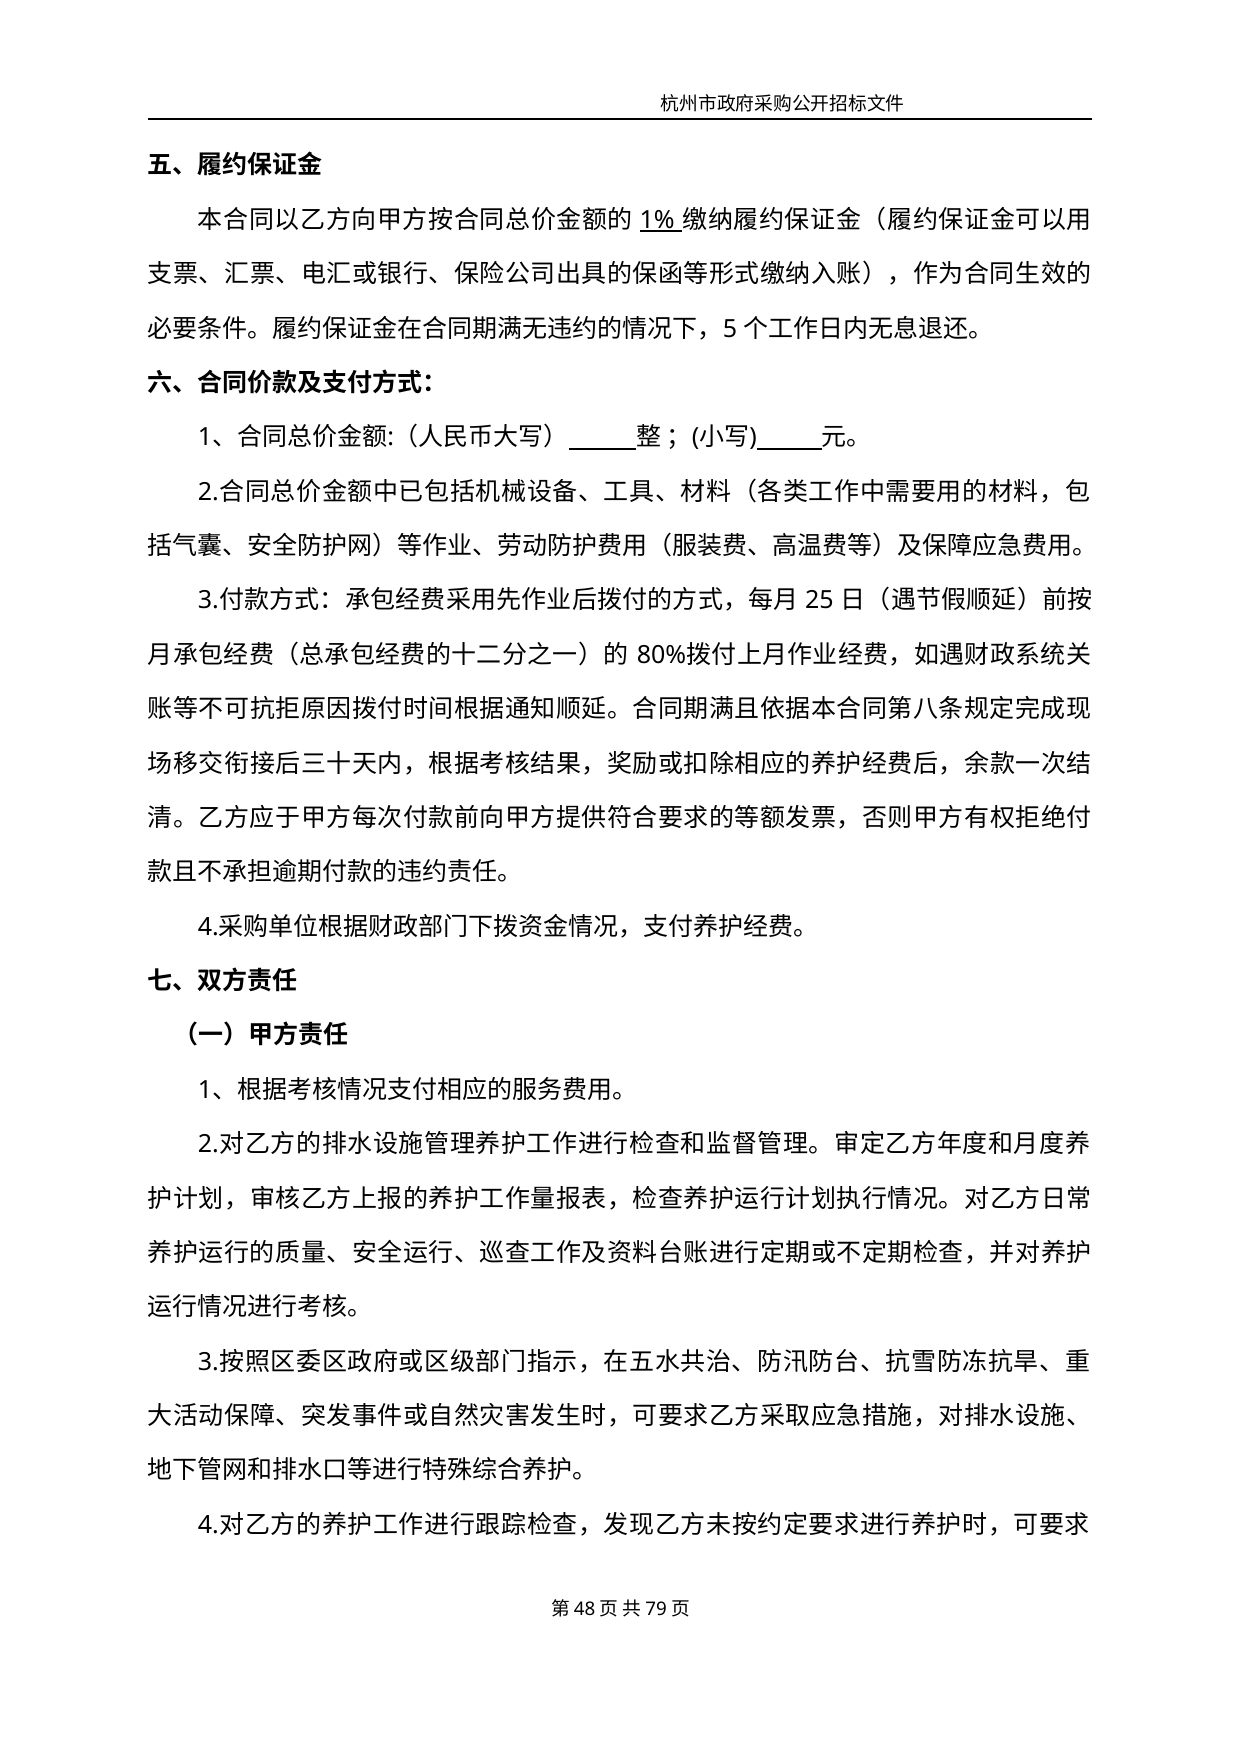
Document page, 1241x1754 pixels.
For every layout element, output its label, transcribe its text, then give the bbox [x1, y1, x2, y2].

text 五、履约保证金 [148, 145, 1092, 181]
text 2.对乙方的排水设施管理养护工作进行检查和监督管理。审定乙方年度和月度养护计划，审核乙方上报的养护工作量报表，检查养护运行计划执行情况。对乙方日常养护运行的质量、安全运行、巡查工作及资料台账进行定期或不定期检查，并对养护运行情况进行考核。 [148, 1124, 1092, 1323]
text 2.合同总价金额中已包括机械设备、工具、材料（各类工作中需要用的材料，包括气囊、安全防护网）等作业、劳动防护费用（服装费、高温费等）及保障应急费用。 [148, 471, 1092, 562]
text 1、根据考核情况支付相应的服务费用。 [148, 1069, 1092, 1106]
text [148, 1504, 1092, 1541]
text 4.采购单位根据财政部门下拨资金情况，支付养护经费。 [148, 906, 1092, 942]
text （一）甲方责任 [148, 1015, 1092, 1051]
text 本合同以乙方向甲方按合同总价金额的1% 缴纳履约保证金（履约保证金可以用支票、汇票、电汇或银行、保险公司出具的保函等形式缴纳入账），作为合同生效的必要条件。履约保证金在合同期满无违约的情况下，5 个工作日内无息退还。 [148, 199, 1092, 344]
text 六、合同价款及支付方式： [148, 362, 1092, 399]
text 3.按照区委区政府或区级部门指示，在五水共治、防汛防台、抗雪防冻抗旱、重大活动保障、突发事件或自然灾害发生时，可要求乙方采取应急措施，对排水设施、地下管网和排水口等进行特殊综合养护。 [148, 1341, 1092, 1486]
text 1、合同总价金额:（人民币大写） 整 ；(小写) 元。 [148, 417, 1092, 453]
text 七、双方责任 [148, 961, 1092, 997]
text 3.付款方式：承包经费采用先作业后拨付的方式，每月 25 日（遇节假顺延）前按月承包经费（总承包经费的十二分之一）的 80%拨付上月作业经费，如遇财政系统关账等不可抗拒原因拨付时间根据通知顺延。合同期满且依据本合同第八条规定完成现场移交衔接后三十天内，根据考核结果，奖励或扣除相应的养护经费后，余款一次结清。乙方应于甲方每次付款前向甲方提供符合要求的等额发票，否则甲方有权拒绝付款且不承担逾期付款的违约责任。 [148, 580, 1092, 888]
